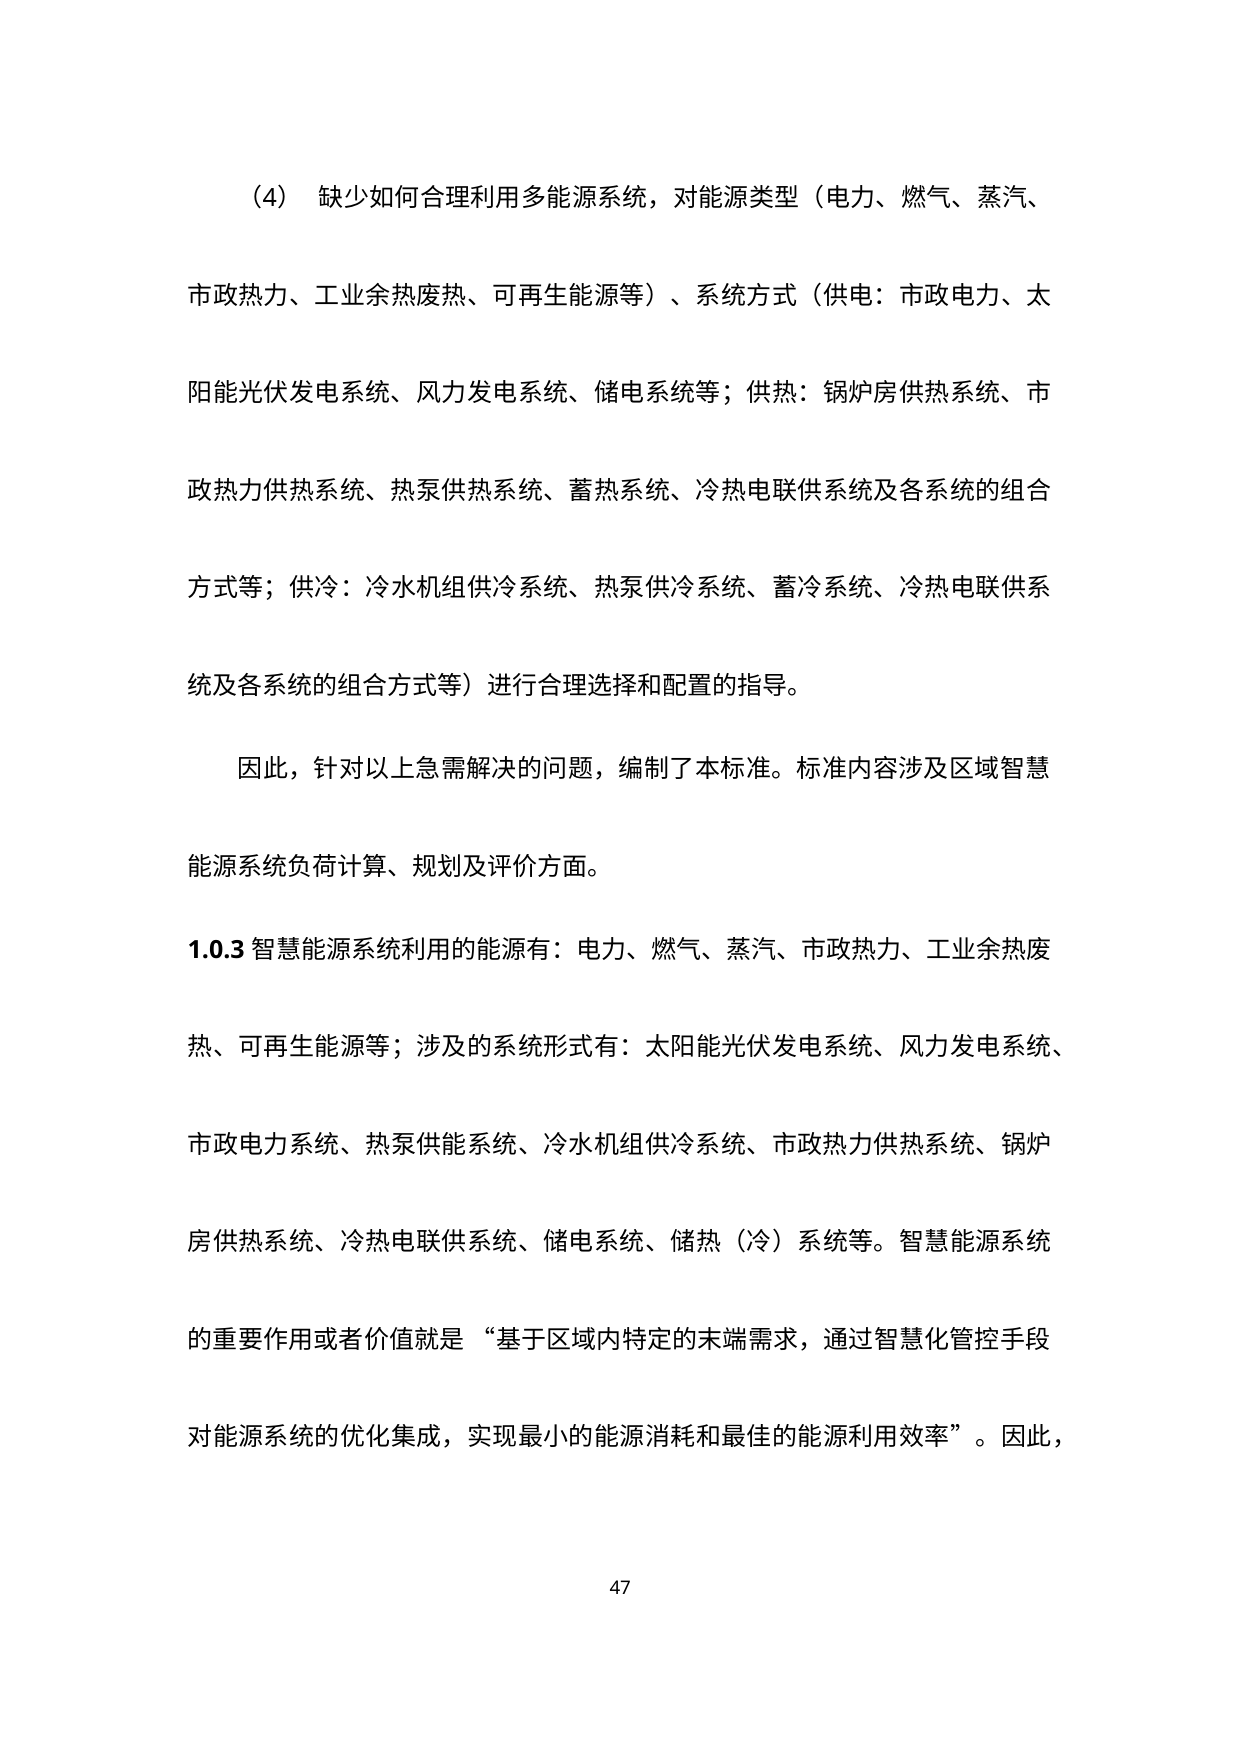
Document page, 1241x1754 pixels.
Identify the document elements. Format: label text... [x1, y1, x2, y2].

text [187, 915, 1053, 1467]
text （4） 缺少如何合理利用多能源系统，对能源类型（电力、燃气、蒸汽、市政热力、工业余热废热、可再生能源等）、系统方式（供电：市政电力、太阳能光伏发电系统、风力发电系统、储电系统等；供热：锅炉房供热系统、市政热力供热系统、热泵供热系统、蓄热系统、冷热电联供系统及各系统的组合方式等；供冷：冷水机组供冷系统、热泵供冷系统、蓄冷系统、冷热电联供系统及各系统的组合方式等）进行合理选择和配置的指导。 [187, 163, 1053, 716]
text 因此，针对以上急需解决的问题，编制了本标准。标准内容涉及区域智慧能源系统负荷计算、规划及评价方面。 [187, 734, 1053, 897]
